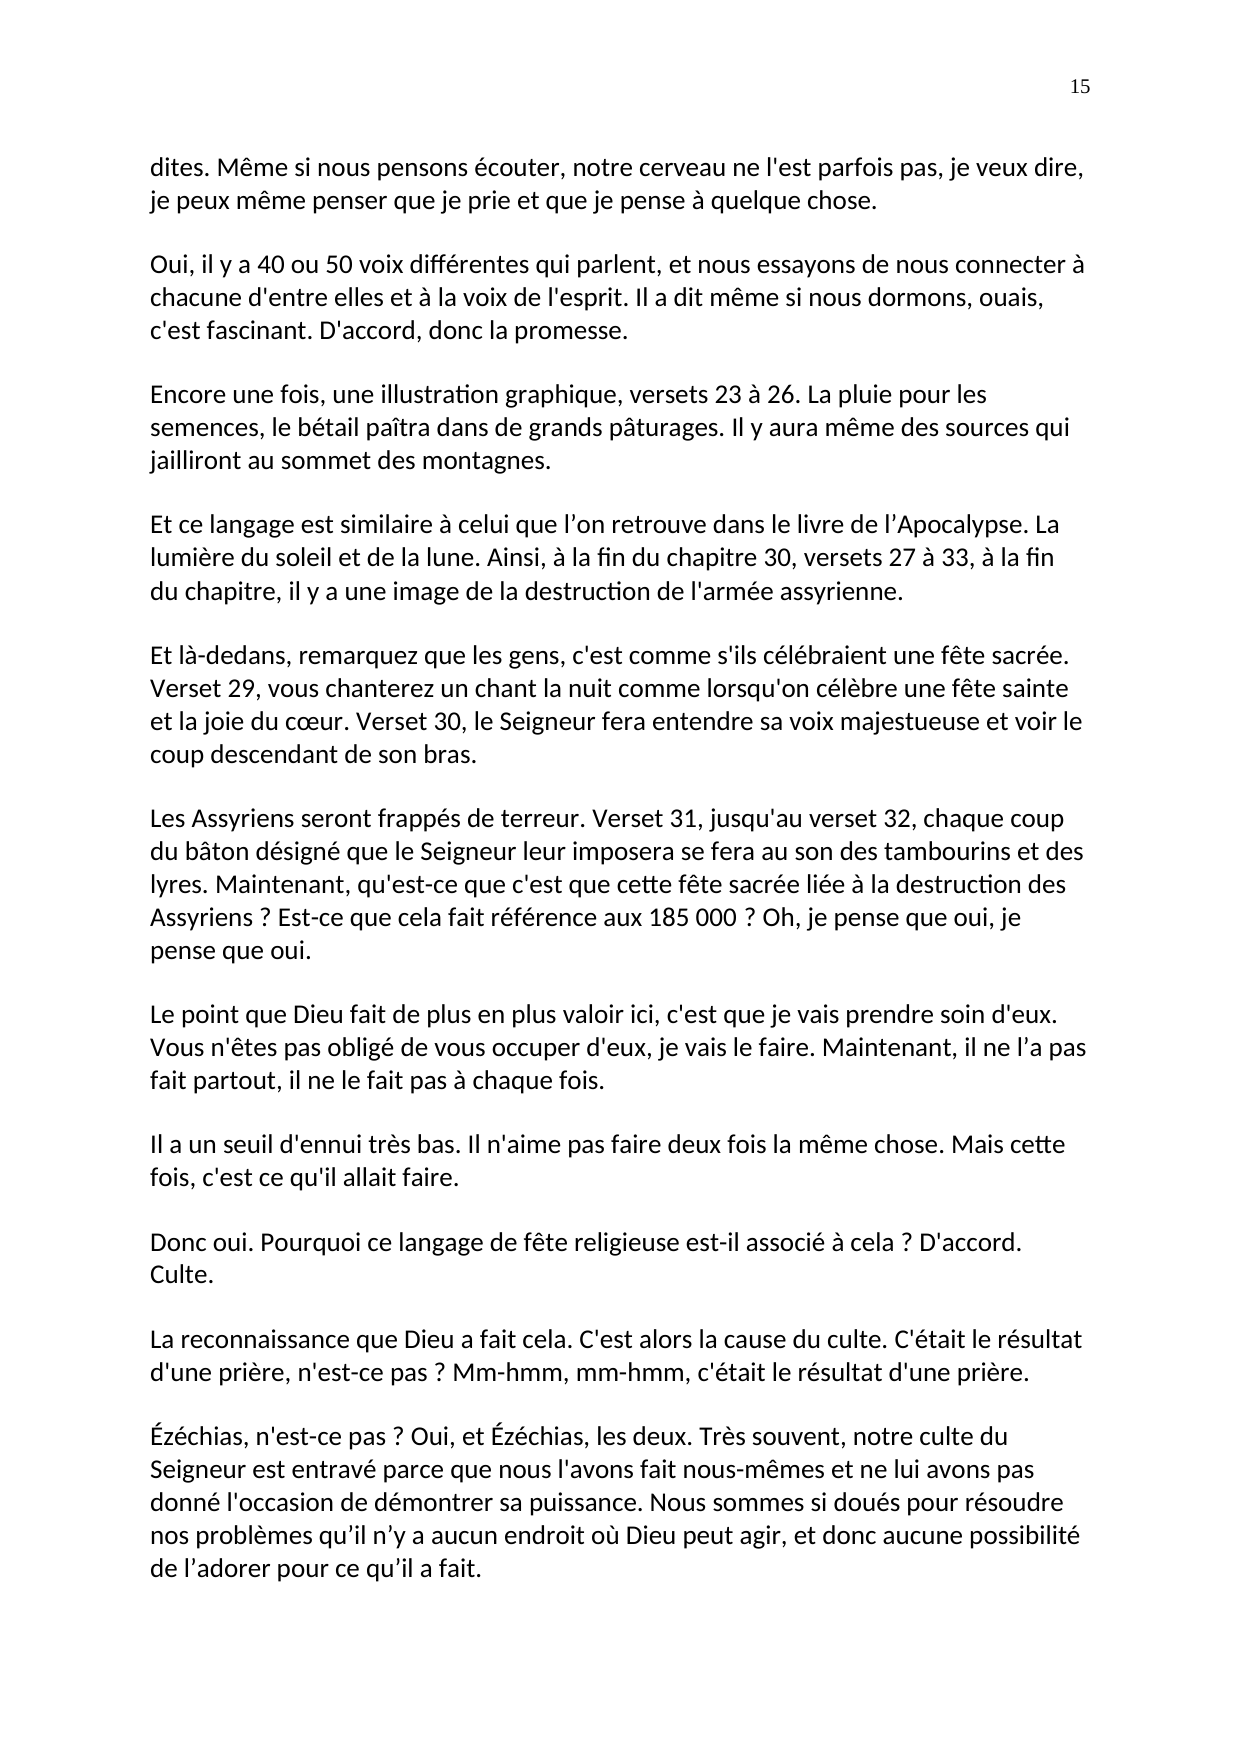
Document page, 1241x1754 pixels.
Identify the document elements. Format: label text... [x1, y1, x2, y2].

text Les Assyriens seront frappés de terreur. Verset 31, jusqu'au verset 32, chaque coup du bâton désigné que le Seigneur leur imposera se fera au son des tambourins et des lyres. Maintenant, qu'est-ce que c'est que cette fête sacrée liée à la destruction des Assyriens ? Est-ce que cela fait référence aux 185 000 ? Oh, je pense que oui, je pense que oui. [150, 801, 1090, 966]
text Oui, il y a 40 ou 50 voix différentes qui parlent, et nous essayons de nous connecter à chacune d'entre elles et à la voix de l'esprit. Il a dit même si nous dormons, ouais, c'est fascinant. D'accord, donc la promesse. [150, 247, 1090, 346]
text Et ce langage est similaire à celui que l’on retrouve dans le livre de l’Apocalypse. La lumière du soleil et de la lune. Ainsi, à la fin du chapitre 30, versets 27 à 33, à la fin du chapitre, il y a une image de la destruction de l'armée assyrienne. [150, 508, 1090, 607]
text Le point que Dieu fait de plus en plus valoir ici, c'est que je vais prendre soin d'eux. Vous n'êtes pas obligé de vous occuper d'eux, je vais le faire. Maintenant, il ne l’a pas fait partout, il ne le fait pas à chaque fois. [150, 997, 1090, 1096]
text Ézéchias, n'est-ce pas ? Oui, et Ézéchias, les deux. Très souvent, notre culte du Seigneur est entravé parce que nous l'avons fait nous-mêmes et ne lui avons pas donné l'occasion de démontrer sa puissance. Nous sommes si doués pour résoudre nos problèmes qu’il n’y a aucun endroit où Dieu peut agir, et donc aucune possibilité de l’adorer pour ce qu’il a fait. [150, 1419, 1090, 1584]
text Il a un seuil d'ennui très bas. Il n'aime pas faire deux fois la même chose. Mais cette fois, c'est ce qu'il allait faire. [150, 1127, 1090, 1193]
text Encore une fois, une illustration graphique, versets 23 à 26. La pluie pour les semences, le bétail paîtra dans de grands pâturages. Il y aura même des sources qui jailliront au sommet des montagnes. [150, 377, 1090, 476]
text Et là-dedans, remarquez que les gens, c'est comme s'ils célébraient une fête sacrée. Verset 29, vous chanterez un chant la nuit comme lorsqu'on célèbre une fête sainte et la joie du cœur. Verset 30, le Seigneur fera entendre sa voix majestueuse et voir le coup descendant de son bras. [150, 638, 1090, 770]
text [150, 150, 1090, 216]
text Donc oui. Pourquoi ce langage de fête religieuse est-il associé à cela ? D'accord. Culte. [150, 1225, 1090, 1291]
text La reconnaissance que Dieu a fait cela. C'est alors la cause du culte. C'était le résultat d'une prière, n'est-ce pas ? Mm-hmm, mm-hmm, c'était le résultat d'une prière. [150, 1322, 1090, 1388]
